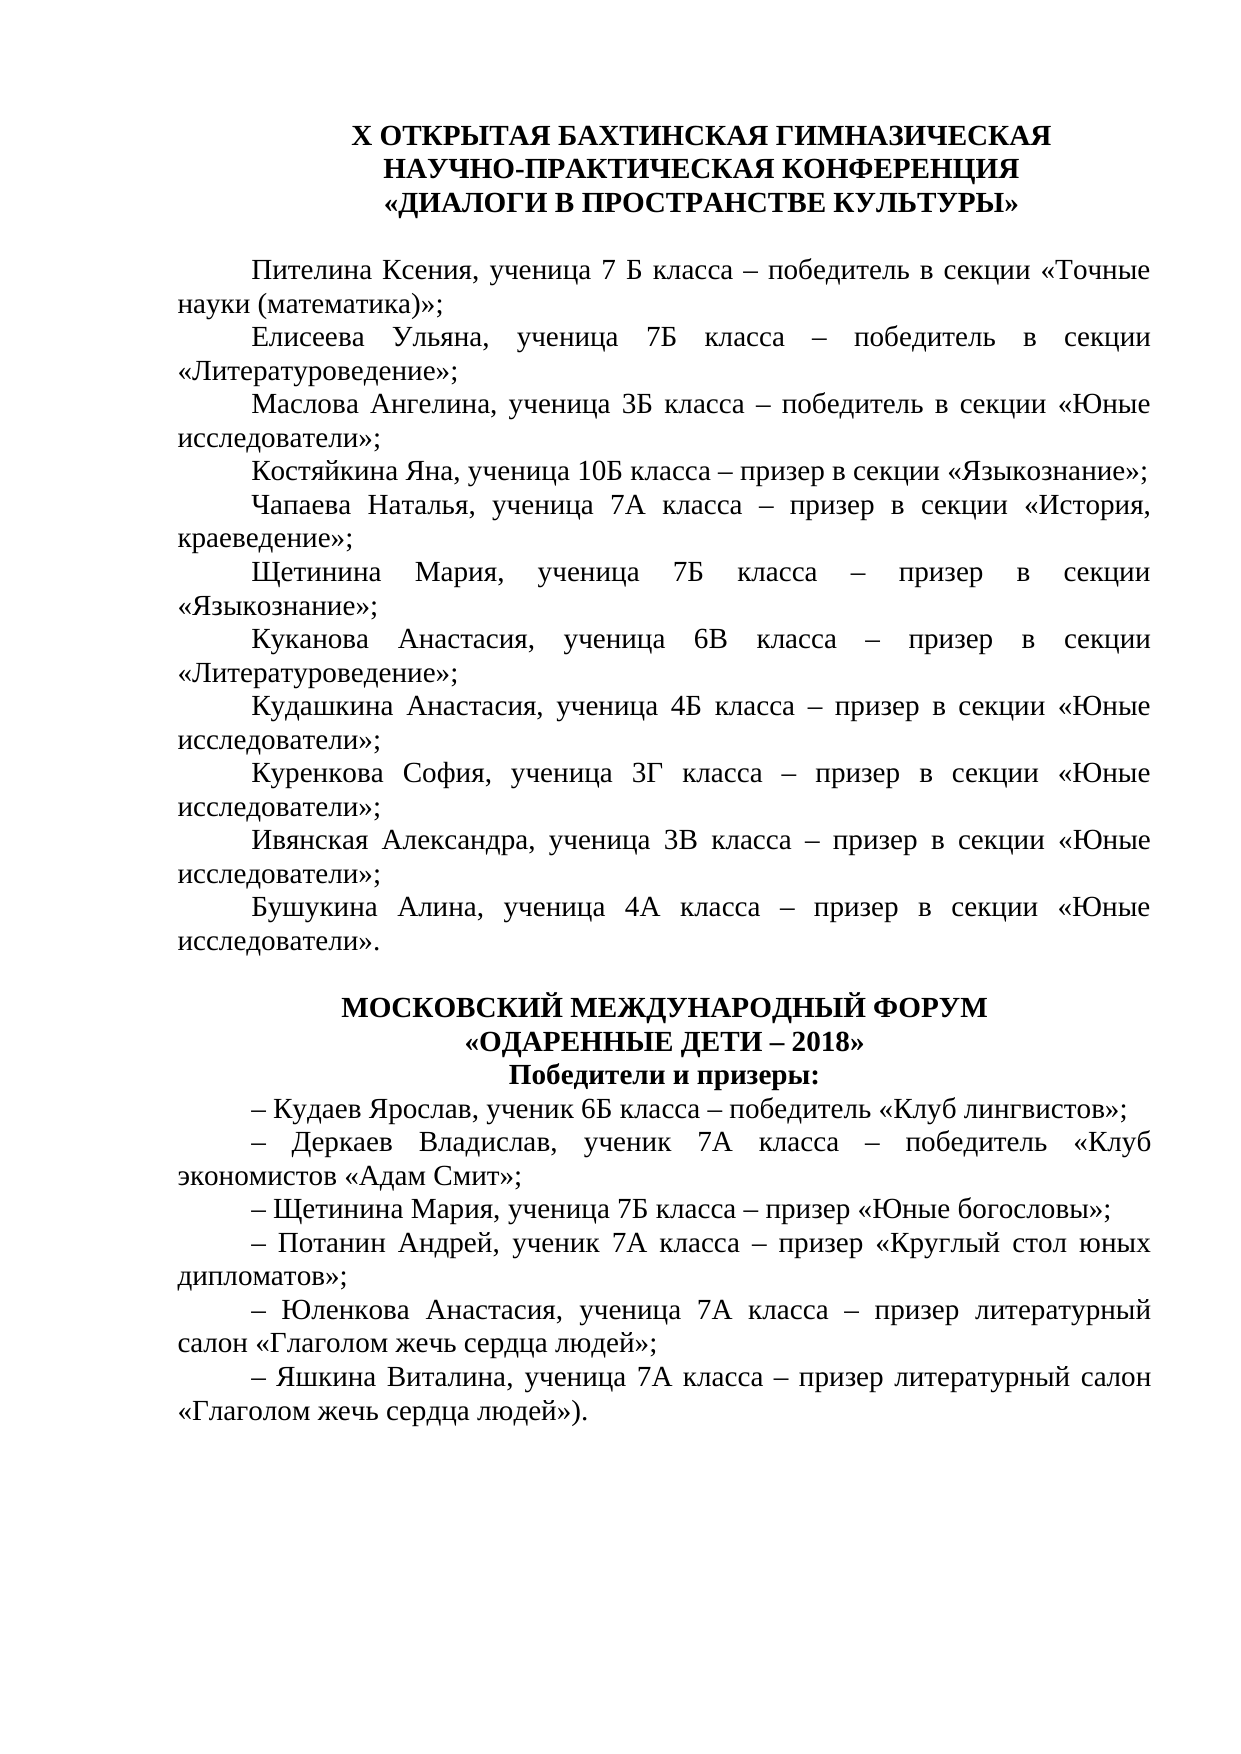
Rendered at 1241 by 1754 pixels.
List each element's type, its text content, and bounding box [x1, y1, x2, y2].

text «ОДАРЕННЫЕ ДЕТИ – 2018» [177, 1024, 1152, 1057]
text X ОТКРЫТАЯ БАХТИНСКАЯ ГИМНАЗИЧЕСКАЯ [177, 118, 1152, 152]
text НАУЧНО-ПРАКТИЧЕСКАЯ КОНФЕРЕНЦИЯ [177, 152, 1152, 185]
text Кудашкина Анастасия, ученица 4Б класса – призер в секции «Юные исследователи»; [177, 688, 1152, 755]
text – Потанин Андрей, ученик 7А класса – призер «Круглый стол юных дипломатов»; [177, 1225, 1152, 1292]
text Елисеева Ульяна, ученица 7Б класса – победитель в секции «Литературоведение»; [177, 319, 1152, 386]
text Куканова Анастасия, ученица 6В класса – призер в секции «Литературоведение»; [177, 621, 1152, 688]
text – Кудаев Ярослав, ученик 6Б класса – победитель «Клуб лингвистов»; [177, 1091, 1152, 1124]
text Щетинина Мария, ученица 7Б класса – призер в секции «Языкознание»; [177, 554, 1152, 621]
text Ивянская Александра, ученица 3В класса – призер в секции «Юные исследователи»; [177, 822, 1152, 889]
text Маслова Ангелина, ученица 3Б класса – победитель в секции «Юные исследователи»; [177, 386, 1152, 453]
text МОСКОВСКИЙ МЕЖДУНАРОДНЫЙ ФОРУМ [177, 990, 1152, 1024]
text «ДИАЛОГИ В ПРОСТРАНСТВЕ КУЛЬТУРЫ» [177, 185, 1152, 219]
text Куренкова София, ученица 3Г класса – призер в секции «Юные исследователи»; [177, 755, 1152, 822]
text – Щетинина Мария, ученица 7Б класса – призер «Юные богословы»; [177, 1191, 1152, 1225]
text – Деркаев Владислав, ученик 7А класса – победитель «Клуб экономистов «Адам Смит»; [177, 1124, 1152, 1191]
text – Яшкина Виталина, ученица 7А класса – призер литературный салон «Глаголом жечь сердца людей»). [177, 1359, 1152, 1426]
text Костяйкина Яна, ученица 10Б класса – призер в секции «Языкознание»; [177, 453, 1152, 487]
text – Юленкова Анастасия, ученица 7А класса – призер литературный салон «Глаголом жечь сердца людей»; [177, 1292, 1152, 1359]
text Победители и призеры: [177, 1057, 1152, 1091]
text Пителина Ксения, ученица 7 Б класса – победитель в секции «Точные науки (математика)»; [177, 252, 1152, 319]
text Чапаева Наталья, ученица 7А класса – призер в секции «История, краеведение»; [177, 487, 1152, 554]
text Бушукина Алина, ученица 4А класса – призер в секции «Юные исследователи». [177, 889, 1152, 957]
